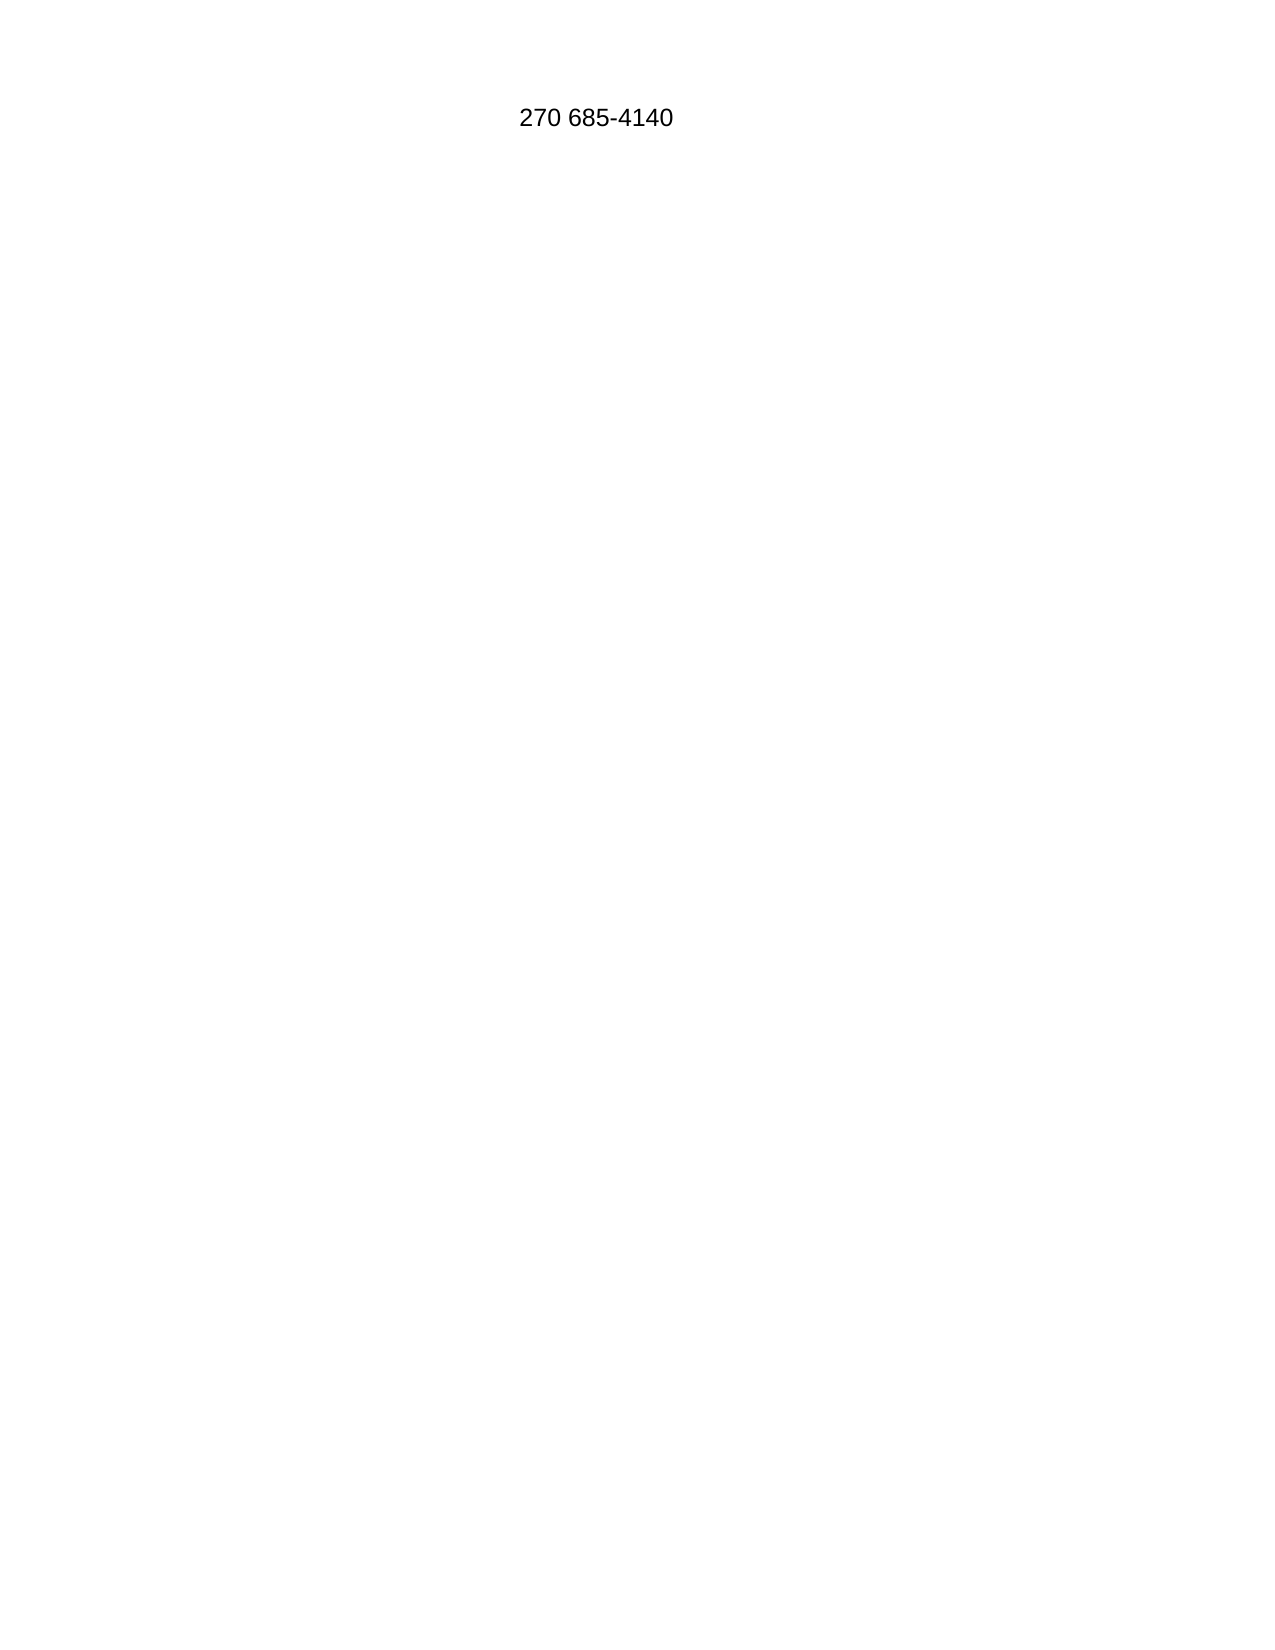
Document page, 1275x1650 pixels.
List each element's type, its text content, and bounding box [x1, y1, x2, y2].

text 270 685-4140 [75, 103, 1200, 132]
